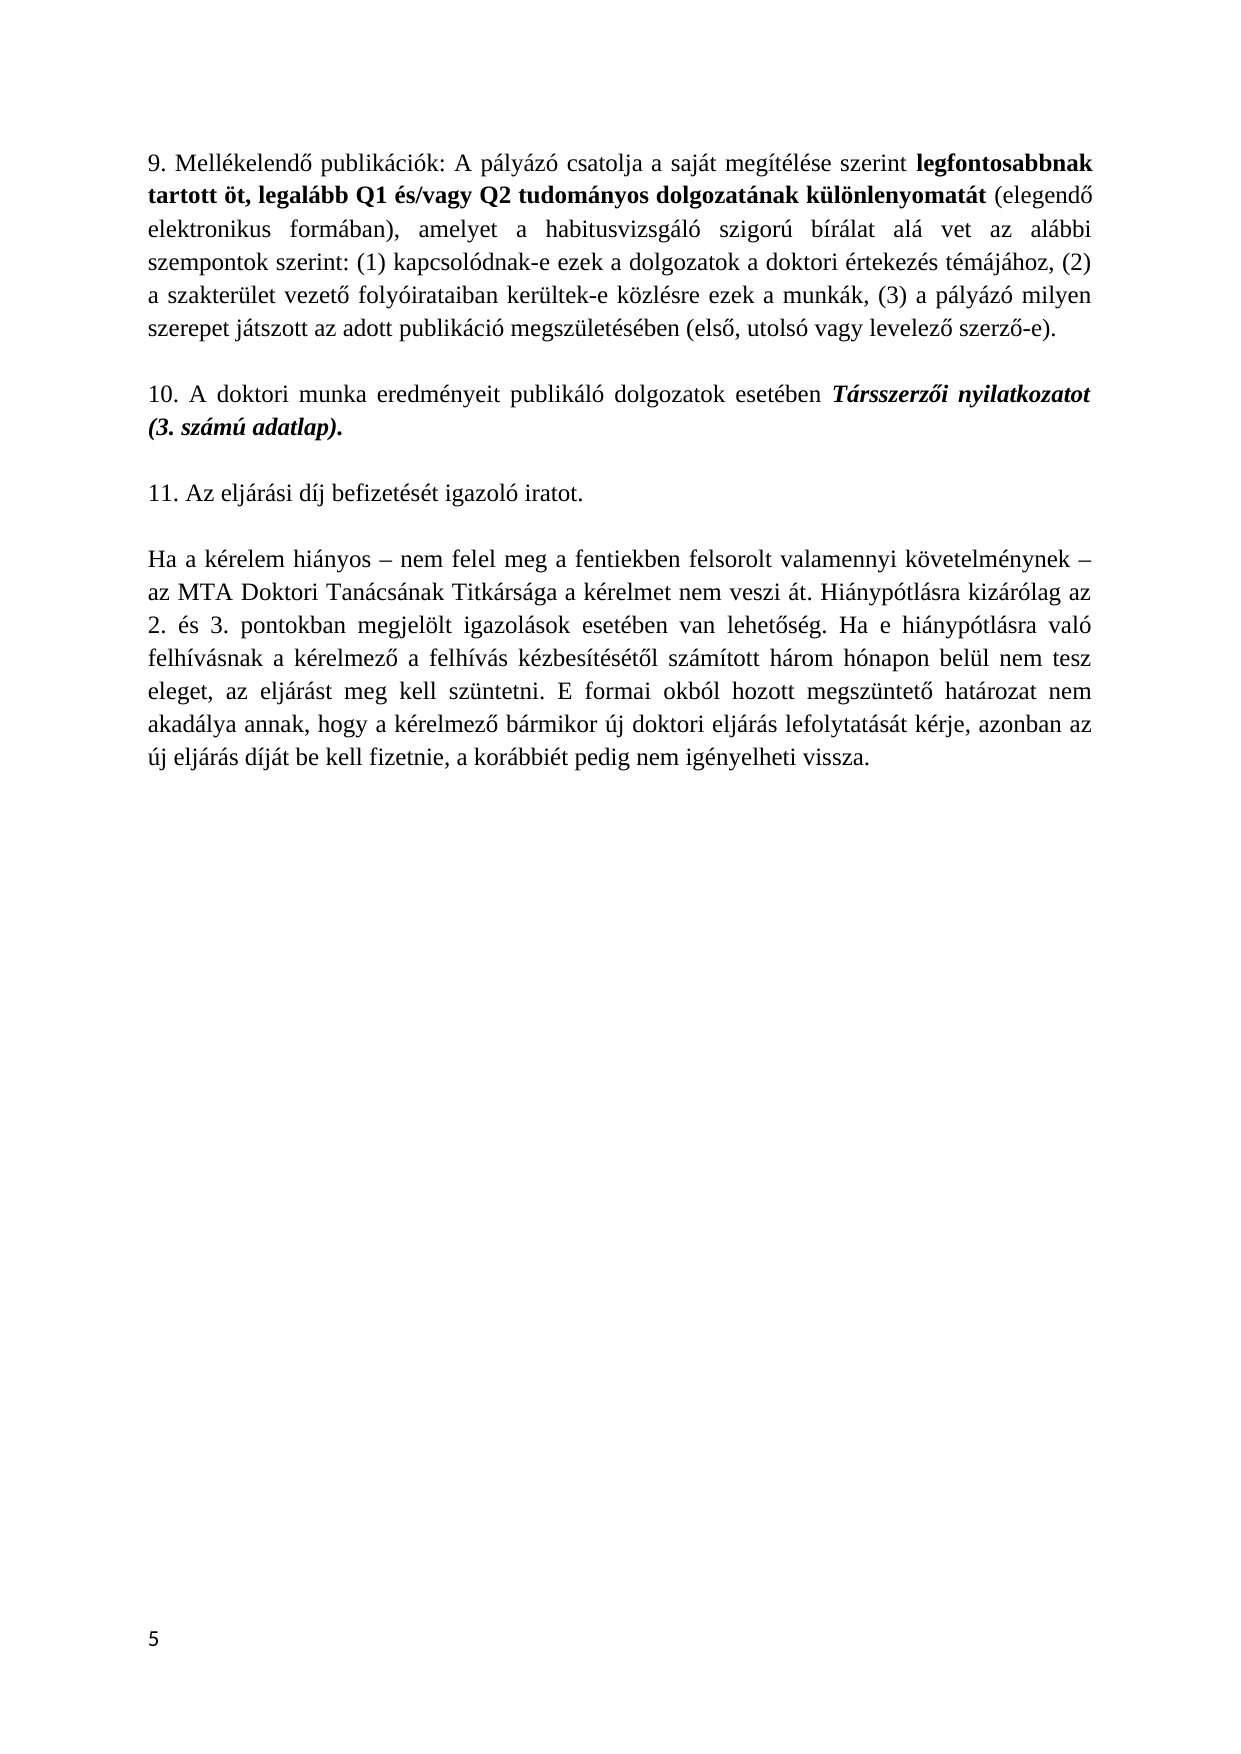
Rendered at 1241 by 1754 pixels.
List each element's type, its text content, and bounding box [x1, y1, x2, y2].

text 11. Az eljárási díj befizetését igazoló iratot. [148, 478, 1093, 507]
text 10. A doktori munka eredményeit publikáló dolgozatok esetében Társszerzői nyilatkozatot (3. számú adatlap). [148, 379, 1093, 441]
text 9. Mellékelendő publikációk: A pályázó csatolja a saját megítélése szerint legfontosabbnak tartott öt, legalább Q1 és/vagy Q2 tudományos dolgozatának különlenyomatát (elegendő elektronikus formában), amelyet a habitusvizsgáló szigorú bírálat alá vet az alábbi szempontok szerint: (1) kapcsolódnak-e ezek a dolgozatok a doktori értekezés témájához, (2) a szakterület vezető folyóirataiban kerültek-e közlésre ezek a munkák, (3) a pályázó milyen szerepet játszott az adott publikáció megszületésében (első, utolsó vagy levelező szerző-e). [148, 148, 1093, 341]
text Ha a kérelem hiányos – nem felel meg a fentiekben felsorolt valamennyi követelménynek – az MTA Doktori Tanácsának Titkársága a kérelmet nem veszi át. Hiánypótlásra kizárólag az 2. és 3. pontokban megjelölt igazolások esetében van lehetőség. Ha e hiánypótlásra való felhívásnak a kérelmező a felhívás kézbesítésétől számított három hónapon belül nem tesz eleget, az eljárást meg kell szüntetni. E formai okból hozott megszüntető határozat nem akadálya annak, hogy a kérelmező bármikor új doktori eljárás lefolytatását kérje, azonban az új eljárás díját be kell fizetnie, a korábbiét pedig nem igényelheti vissza. [148, 544, 1093, 771]
